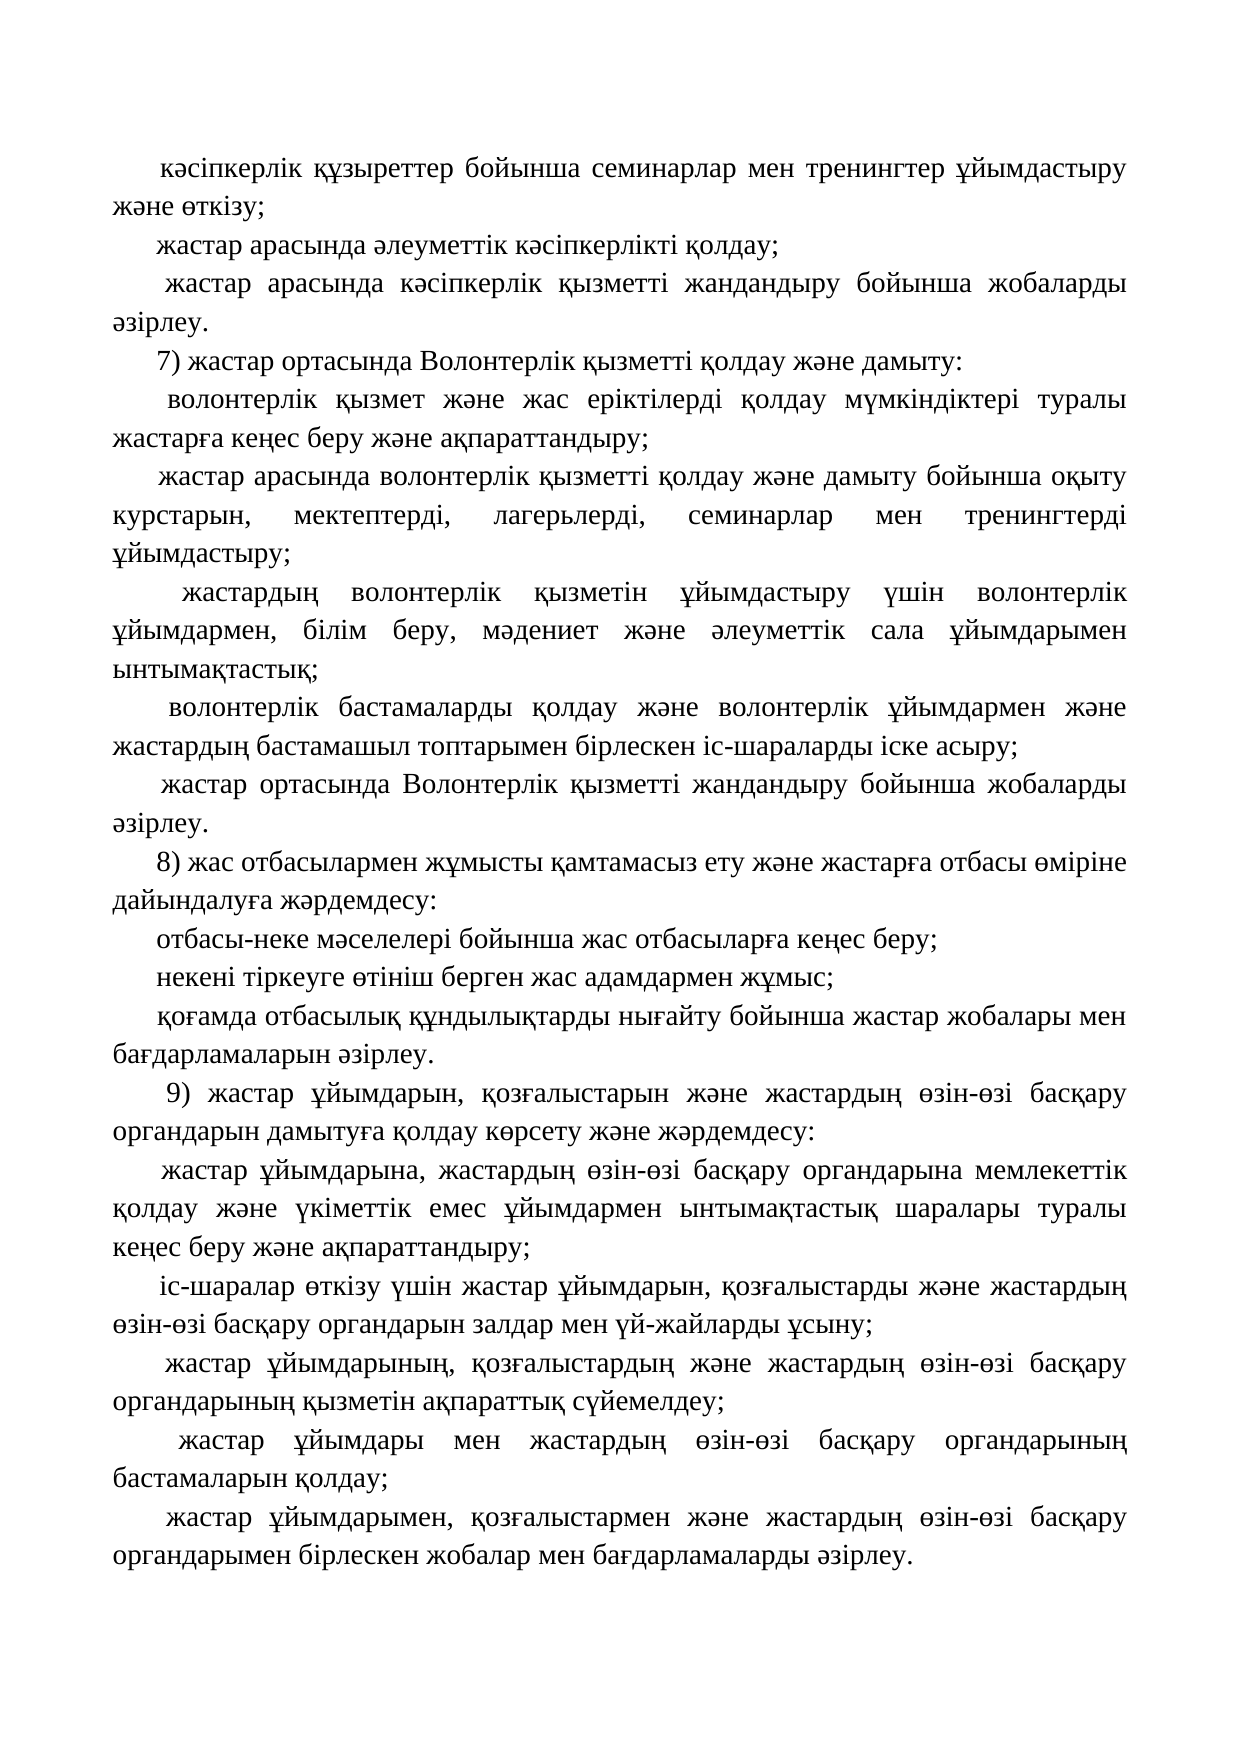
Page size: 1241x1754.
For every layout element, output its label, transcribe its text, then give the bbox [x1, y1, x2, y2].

text отбасы-неке мәселелері бойынша жас отбасыларға кеңес беру; [112, 921, 1128, 954]
text қоғамда отбасылық құндылықтарды нығайту бойынша жастар жобалары мен бағдарламаларын әзірлеу. [112, 998, 1128, 1070]
text жастар ұйымдарының, қозғалыстардың және жастардың өзін-өзі басқару органдарының қызметін ақпараттық сүйемелдеу; [112, 1345, 1128, 1417]
text волонтерлік қызмет және жас еріктілерді қолдау мүмкіндіктері туралы жастарға кеңес беру және ақпараттандыру; [112, 381, 1128, 453]
text 7) жастар ортасында Волонтерлік қызметті қолдау және дамыту: [112, 343, 1128, 376]
text 8) жас отбасылармен жұмысты қамтамасыз ету және жастарға отбасы өміріне дайындалуға жәрдемдесу: [112, 844, 1128, 916]
text жастар арасында әлеуметтік кәсіпкерлікті қолдау; [112, 227, 1128, 261]
text жастар ұйымдарымен, қозғалыстармен және жастардың өзін-өзі басқару органдарымен бірлескен жобалар мен бағдарламаларды әзірлеу. [112, 1499, 1128, 1571]
text жастар арасында кәсіпкерлік қызметті жандандыру бойынша жобаларды әзірлеу. [112, 266, 1128, 338]
text жастардың волонтерлік қызметін ұйымдастыру үшін волонтерлік ұйымдармен, білім беру, мәдениет және әлеуметтік сала ұйымдарымен ынтымақтастық; [112, 574, 1128, 684]
text некені тіркеуге өтініш берген жас адамдармен жұмыс; [112, 959, 1128, 993]
text волонтерлік бастамаларды қолдау және волонтерлік ұйымдармен және жастардың бастамашыл топтарымен бірлескен іс-шараларды іске асыру; [112, 689, 1128, 762]
text 9) жастар ұйымдарын, қозғалыстарын және жастардың өзін-өзі басқару органдарын дамытуға қолдау көрсету және жәрдемдесу: [112, 1075, 1128, 1147]
text жастар ұйымдары мен жастардың өзін-өзі басқару органдарының бастамаларын қолдау; [112, 1422, 1128, 1494]
text іс-шаралар өткізу үшін жастар ұйымдарын, қозғалыстарды және жастардың өзін-өзі басқару органдарын залдар мен үй-жайларды ұсыну; [112, 1268, 1128, 1340]
text жастар ортасында Волонтерлік қызметті жандандыру бойынша жобаларды әзірлеу. [112, 767, 1128, 839]
text жастар арасында волонтерлік қызметті қолдау және дамыту бойынша оқыту курстарын, мектептерді, лагерьлерді, семинарлар мен тренингтерді ұйымдастыру; [112, 458, 1128, 569]
text жастар ұйымдарына, жастардың өзін-өзі басқару органдарына мемлекеттік қолдау және үкіметтік емес ұйымдармен ынтымақтастық шаралары туралы кеңес беру және ақпараттандыру; [112, 1152, 1128, 1263]
text кәсіпкерлік құзыреттер бойынша семинарлар мен тренингтер ұйымдастыру және өткізу; [112, 150, 1128, 222]
